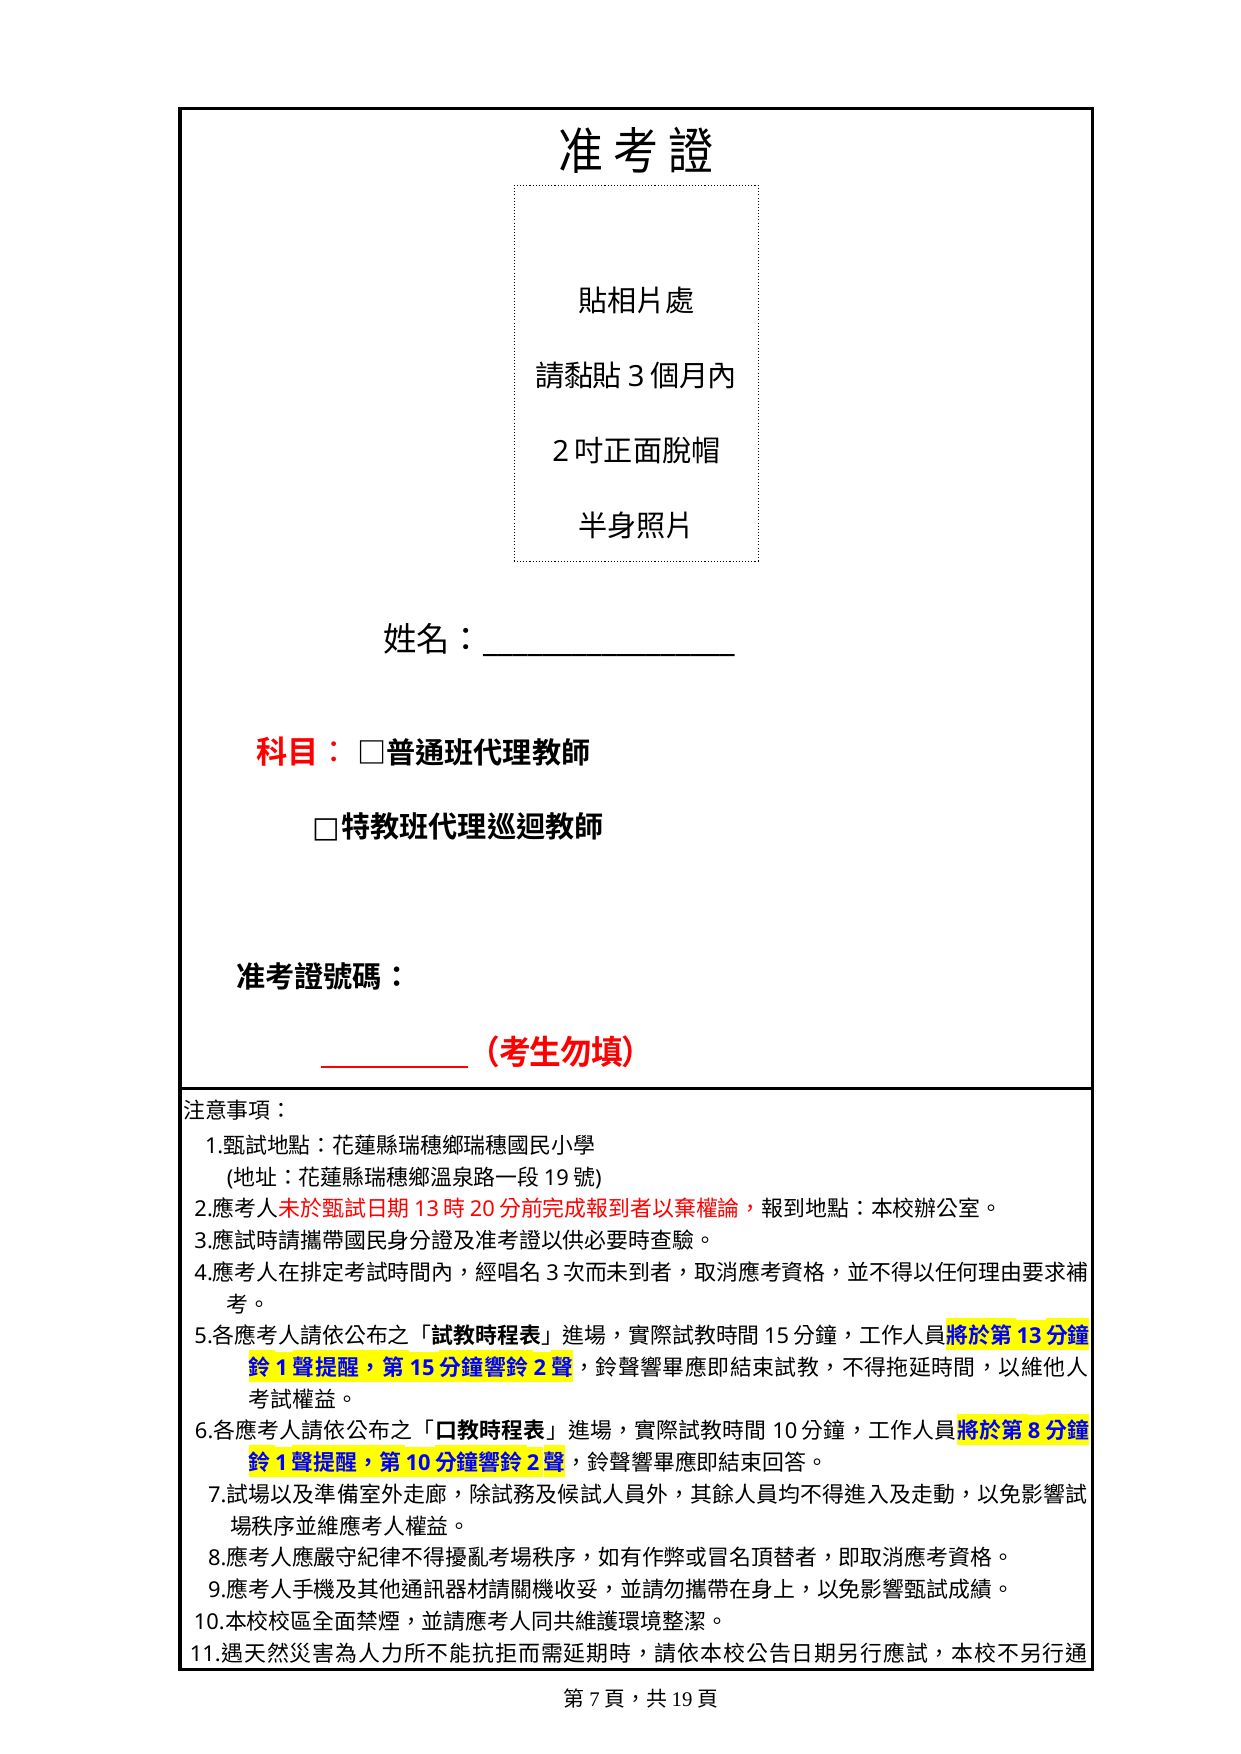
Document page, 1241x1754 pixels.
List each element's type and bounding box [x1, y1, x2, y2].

table_header [182, 110, 1091, 1087]
table_cell [182, 1090, 1091, 1667]
